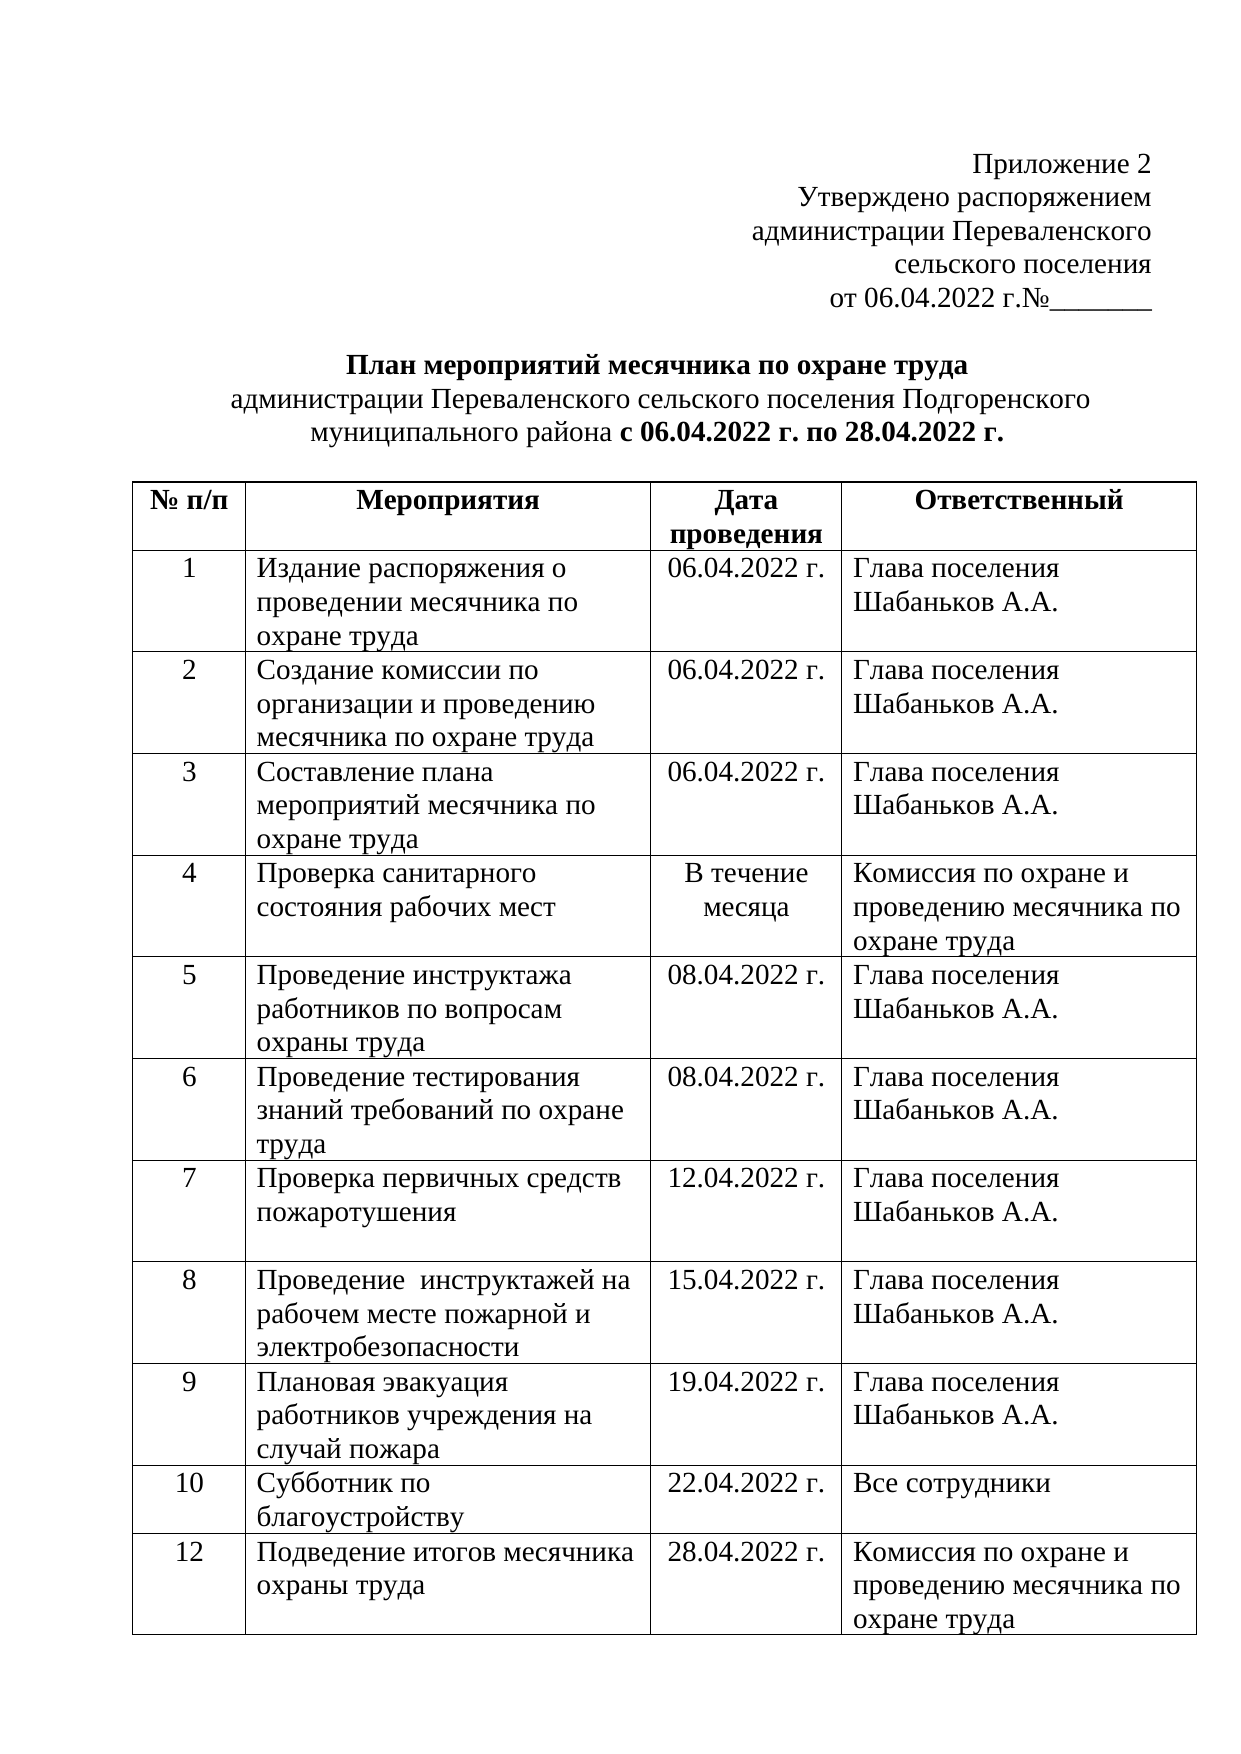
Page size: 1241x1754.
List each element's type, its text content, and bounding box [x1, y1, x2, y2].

table_cell Проверка санитарного состояния рабочих мест [246, 856, 650, 956]
table_cell Все сотрудники [842, 1466, 1196, 1533]
text администрации Переваленского [162, 213, 1152, 247]
table_cell 15.04.2022 г. [651, 1262, 841, 1363]
table_header № п/п [133, 483, 245, 549]
table_cell 06.04.2022 г. [651, 551, 841, 651]
table_cell Субботник по благоустройству [246, 1466, 650, 1533]
table_cell В течение месяца [651, 856, 841, 956]
table_cell Глава поселения Шабаньков А.А. [842, 1364, 1196, 1464]
table_cell Глава поселения Шабаньков А.А. [842, 551, 1196, 651]
text сельского поселения [162, 247, 1152, 280]
text Приложение 2 [162, 146, 1152, 179]
table_cell 08.04.2022 г. [651, 1059, 841, 1159]
table_cell 5 [133, 957, 245, 1058]
table_cell 28.04.2022 г. [651, 1534, 841, 1634]
table_header Дата проведения [651, 483, 841, 549]
table_cell 3 [133, 754, 245, 854]
table_cell Глава поселения Шабаньков А.А. [842, 1161, 1196, 1261]
table_cell 6 [133, 1059, 245, 1159]
table_cell 2 [133, 652, 245, 753]
table_cell 10 [133, 1466, 245, 1533]
table_cell Создание комиссии по организации и проведению месячника по охране труда [246, 652, 650, 753]
table_cell Проверка первичных средств пожаротушения [246, 1161, 650, 1261]
table_cell 06.04.2022 г. [651, 754, 841, 854]
table_cell Издание распоряжения о проведении месячника по охране труда [246, 551, 650, 651]
table_cell Составление плана мероприятий месячника по охране труда [246, 754, 650, 854]
table_cell 7 [133, 1161, 245, 1261]
table_cell Комиссия по охране и проведению месячника по охране труда [842, 856, 1196, 956]
table_cell Глава поселения Шабаньков А.А. [842, 754, 1196, 854]
table_cell 8 [133, 1262, 245, 1363]
table_header Ответственный [842, 483, 1196, 549]
table_cell 06.04.2022 г. [651, 652, 841, 753]
table_header Мероприятия [246, 483, 650, 549]
table_cell Глава поселения Шабаньков А.А. [842, 1059, 1196, 1159]
table_cell 22.04.2022 г. [651, 1466, 841, 1533]
table_cell Проведение инструктажей на рабочем месте пожарной и электробезопасности [246, 1262, 650, 1363]
table_cell 4 [133, 856, 245, 956]
table_cell Плановая эвакуация работников учреждения на случай пожара [246, 1364, 650, 1464]
table_cell 1 [133, 551, 245, 651]
table_cell Глава поселения Шабаньков А.А. [842, 1262, 1196, 1363]
table_cell Проведение инструктажа работников по вопросам охраны труда [246, 957, 650, 1058]
table_cell Глава поселения Шабаньков А.А. [842, 652, 1196, 753]
table_cell Проведение тестирования знаний требований по охране труда [246, 1059, 650, 1159]
table_cell Глава поселения Шабаньков А.А. [842, 957, 1196, 1058]
text План мероприятий месячника по охране труда [162, 347, 1152, 381]
table_cell 9 [133, 1364, 245, 1464]
table_cell 12.04.2022 г. [651, 1161, 841, 1261]
text администрации Переваленского сельского поселения Подгоренского муниципального района с 06.04.2022 г. по 28.04.2022 г. [162, 381, 1152, 448]
table_cell 19.04.2022 г. [651, 1364, 841, 1464]
table_cell 12 [133, 1534, 245, 1634]
table_cell Комиссия по охране и проведению месячника по охране труда [842, 1534, 1196, 1634]
table_cell Подведение итогов месячника охраны труда [246, 1534, 650, 1634]
table_cell 08.04.2022 г. [651, 957, 841, 1058]
text от 06.04.2022 г.№_______ [162, 280, 1152, 314]
text Утверждено распоряжением [162, 179, 1152, 213]
